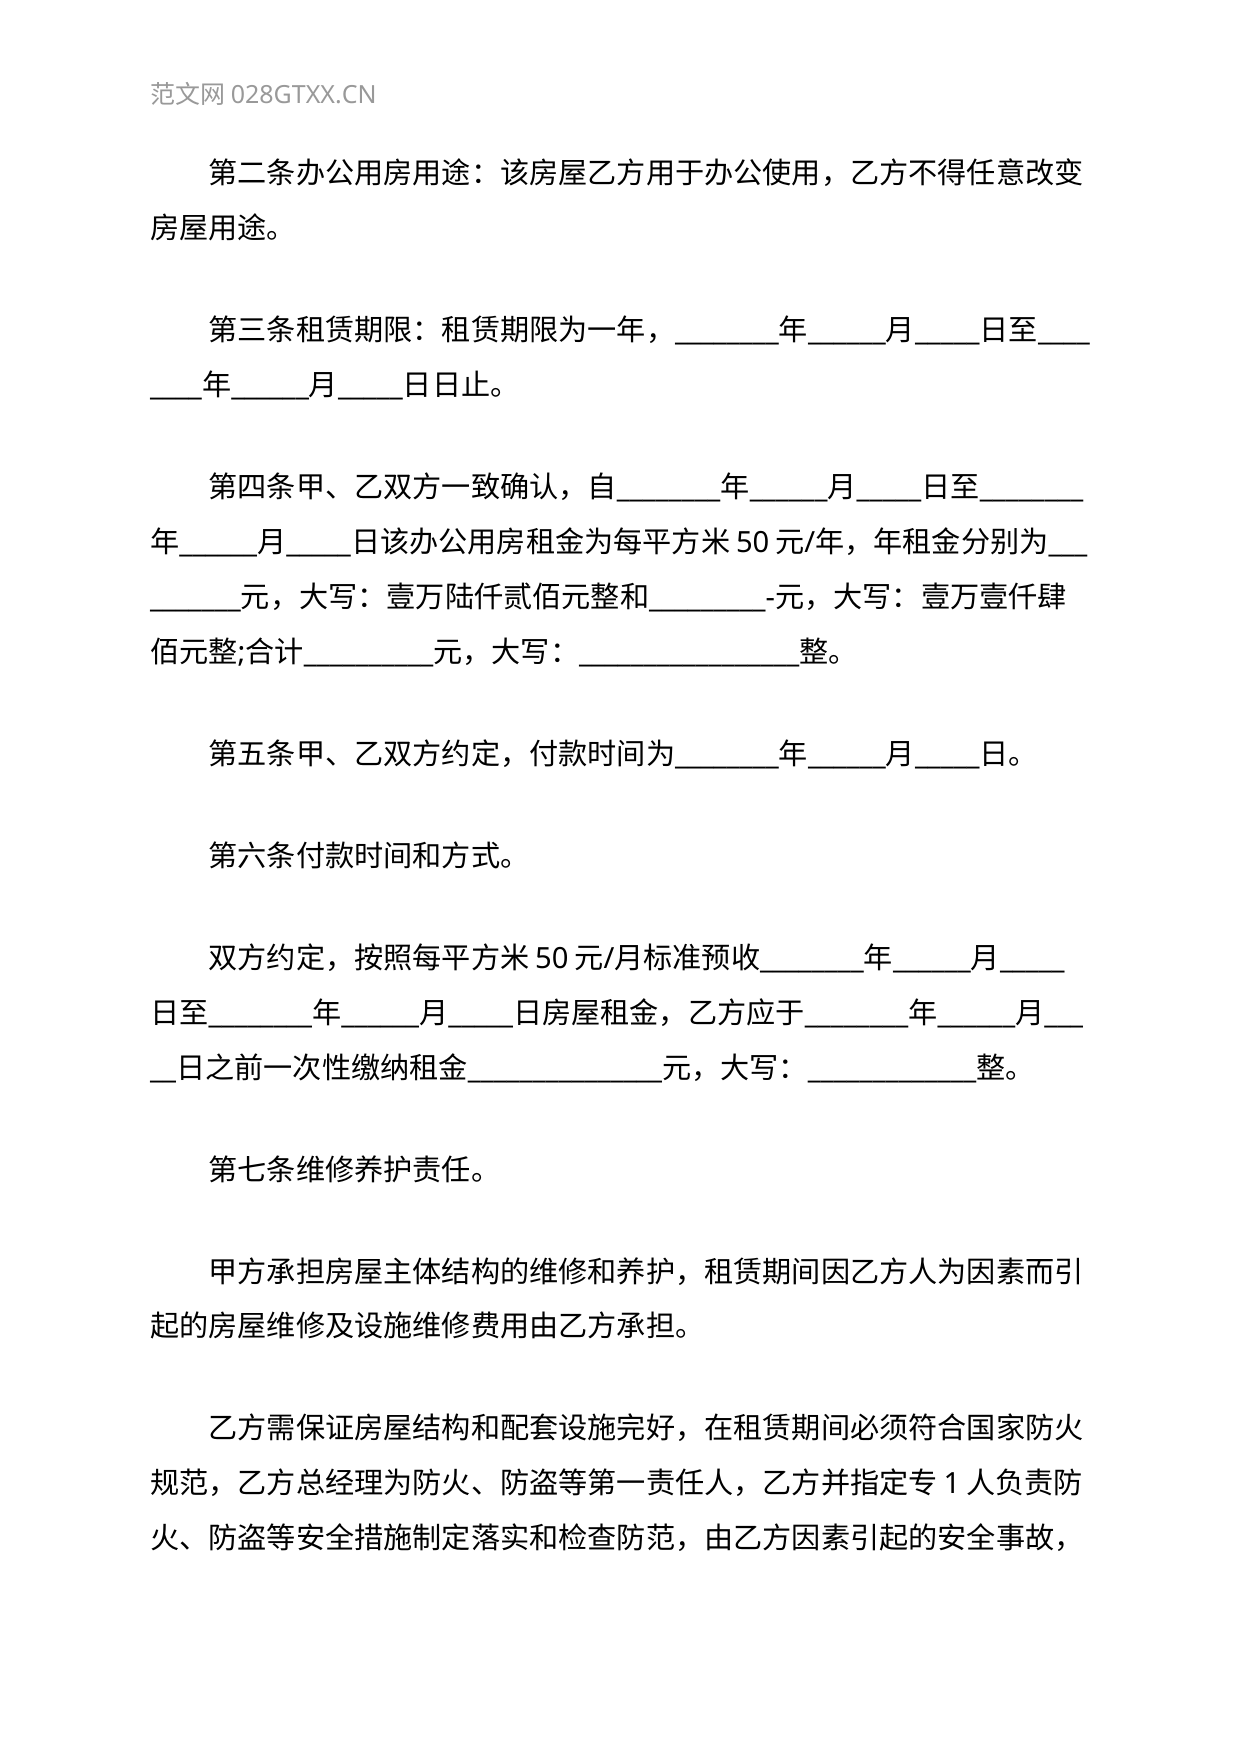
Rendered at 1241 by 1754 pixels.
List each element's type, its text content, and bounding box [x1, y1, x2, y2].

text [150, 1405, 1090, 1557]
text 第六条付款时间和方式。 [150, 833, 1090, 875]
text 第三条租赁期限：租赁期限为一年，________年______月_____日至________年______月_____日日止。 [150, 307, 1090, 404]
text 第七条维修养护责任。 [150, 1146, 1090, 1189]
text 第五条甲、乙双方约定，付款时间为________年______月_____日。 [150, 731, 1090, 773]
text 第四条甲、乙双方一致确认，自________年______月_____日至________年______月_____日该办公用房租金为每平方米50元/年，年租金分别为__________元，大写：壹万陆仟贰佰元整和_________-元，大写：壹万壹仟肆佰元整;合计__________元，大写：_________________整。 [150, 464, 1090, 671]
text 甲方承担房屋主体结构的维修和养护，租赁期间因乙方人为因素而引起的房屋维修及设施维修费用由乙方承担。 [150, 1248, 1090, 1345]
text 双方约定，按照每平方米50元/月标准预收________年______月_____日至________年______月_____日房屋租金，乙方应于________年______月_____日之前一次性缴纳租金_______________元，大写：_____________整。 [150, 934, 1090, 1087]
text 第二条办公用房用途：该房屋乙方用于办公使用，乙方不得任意改变房屋用途。 [150, 150, 1090, 247]
